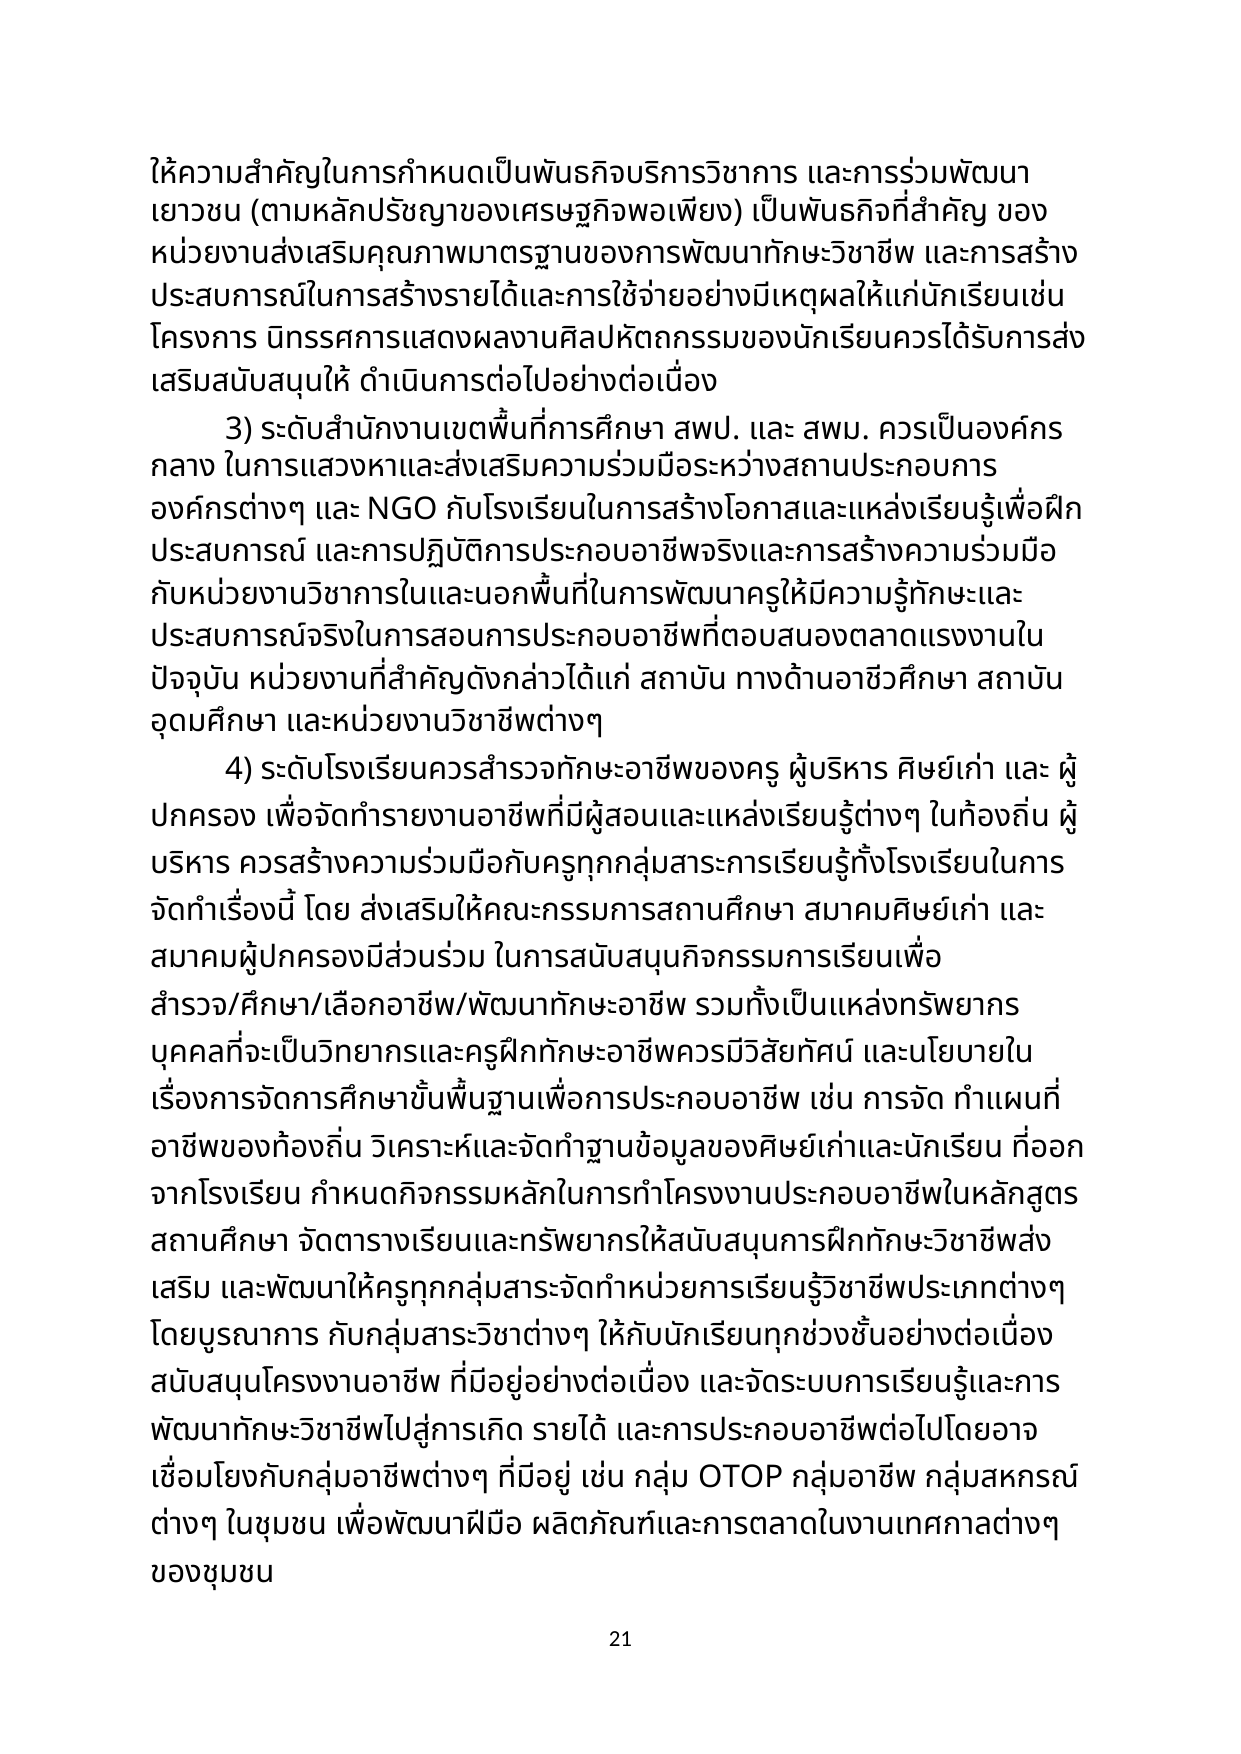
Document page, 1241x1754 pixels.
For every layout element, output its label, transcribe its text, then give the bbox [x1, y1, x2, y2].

text 3) ระดับสำนักงานเขตพื้นที่การศึกษา สพป. และ สพม. ควรเป็นองค์กรกลาง ในการแสวงหาและส่งเสริมความร่วมมือระหว่างสถานประกอบการ องค์กรต่างๆ และNGO กับโรงเรียนในการสร้างโอกาสและแหล่งเรียนรู้เพื่อฝึกประสบการณ์ และการปฏิบัติการประกอบอาชีพจริงและการสร้างความร่วมมือกับหน่วยงานวิชาการในและนอกพื้นที่ในการพัฒนาครูให้มีความรู้ทักษะและประสบการณ์จริงในการสอนการประกอบอาชีพที่ตอบสนองตลาดแรงงานในปัจจุบัน หน่วยงานที่สำคัญดังกล่าวได้แก่ สถาบัน ทางด้านอาชีวศึกษา สถาบันอุดมศึกษา และหน่วยงานวิชาชีพต่างๆ [150, 405, 1090, 746]
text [150, 150, 1090, 405]
text 4) ระดับโรงเรียนควรสำรวจทักษะอาชีพของครู ผู้บริหาร ศิษย์เก่า และ ผู้ปกครอง เพื่อจัดทำรายงานอาชีพที่มีผู้สอนและแหล่งเรียนรู้ต่างๆ ในท้องถิ่น ผู้บริหาร ควรสร้างความร่วมมือกับครูทุกกลุ่มสาระการเรียนรู้ทั้งโรงเรียนในการจัดทำเรื่องนี้ โดย ส่งเสริมให้คณะกรรมการสถานศึกษา สมาคมศิษย์เก่า และสมาคมผู้ปกครองมีส่วนร่วม ในการสนับสนุนกิจกรรมการเรียนเพื่อสำรวจ/ศึกษา/เลือกอาชีพ/พัฒนาทักษะอาชีพ รวมทั้งเป็นแหล่งทรัพยากรบุคคลที่จะเป็นวิทยากรและครูฝึกทักษะอาชีพควรมีวิสัยทัศน์ และนโยบายในเรื่องการจัดการศึกษาขั้นพื้นฐานเพื่อการประกอบอาชีพ เช่น การจัด ทำแผนที่อาชีพของท้องถิ่น วิเคราะห์และจัดทำฐานข้อมูลของศิษย์เก่าและนักเรียน ที่ออกจากโรงเรียน กำหนดกิจกรรมหลักในการทำโครงงานประกอบอาชีพในหลักสูตร สถานศึกษา จัดตารางเรียนและทรัพยากรให้สนับสนุนการฝึกทักษะวิชาชีพส่งเสริม และพัฒนาให้ครูทุกกลุ่มสาระจัดทำหน่วยการเรียนรู้วิชาชีพประเภทต่างๆ โดยบูรณาการ กับกลุ่มสาระวิชาต่างๆ ให้กับนักเรียนทุกช่วงชั้นอย่างต่อเนื่อง สนับสนุนโครงงานอาชีพ ที่มีอยู่อย่างต่อเนื่อง และจัดระบบการเรียนรู้และการพัฒนาทักษะวิชาชีพไปสู่การเกิด รายได้ และการประกอบอาชีพต่อไปโดยอาจเชื่อมโยงกับกลุ่มอาชีพต่างๆ ที่มีอยู่ เช่น กลุ่ม OTOP กลุ่มอาชีพ กลุ่มสหกรณ์ต่างๆ ในชุมชน เพื่อพัฒนาฝีมือ ผลิตภัณฑ์และการตลาดในงานเทศกาลต่างๆของชุมชน [150, 746, 1090, 1596]
